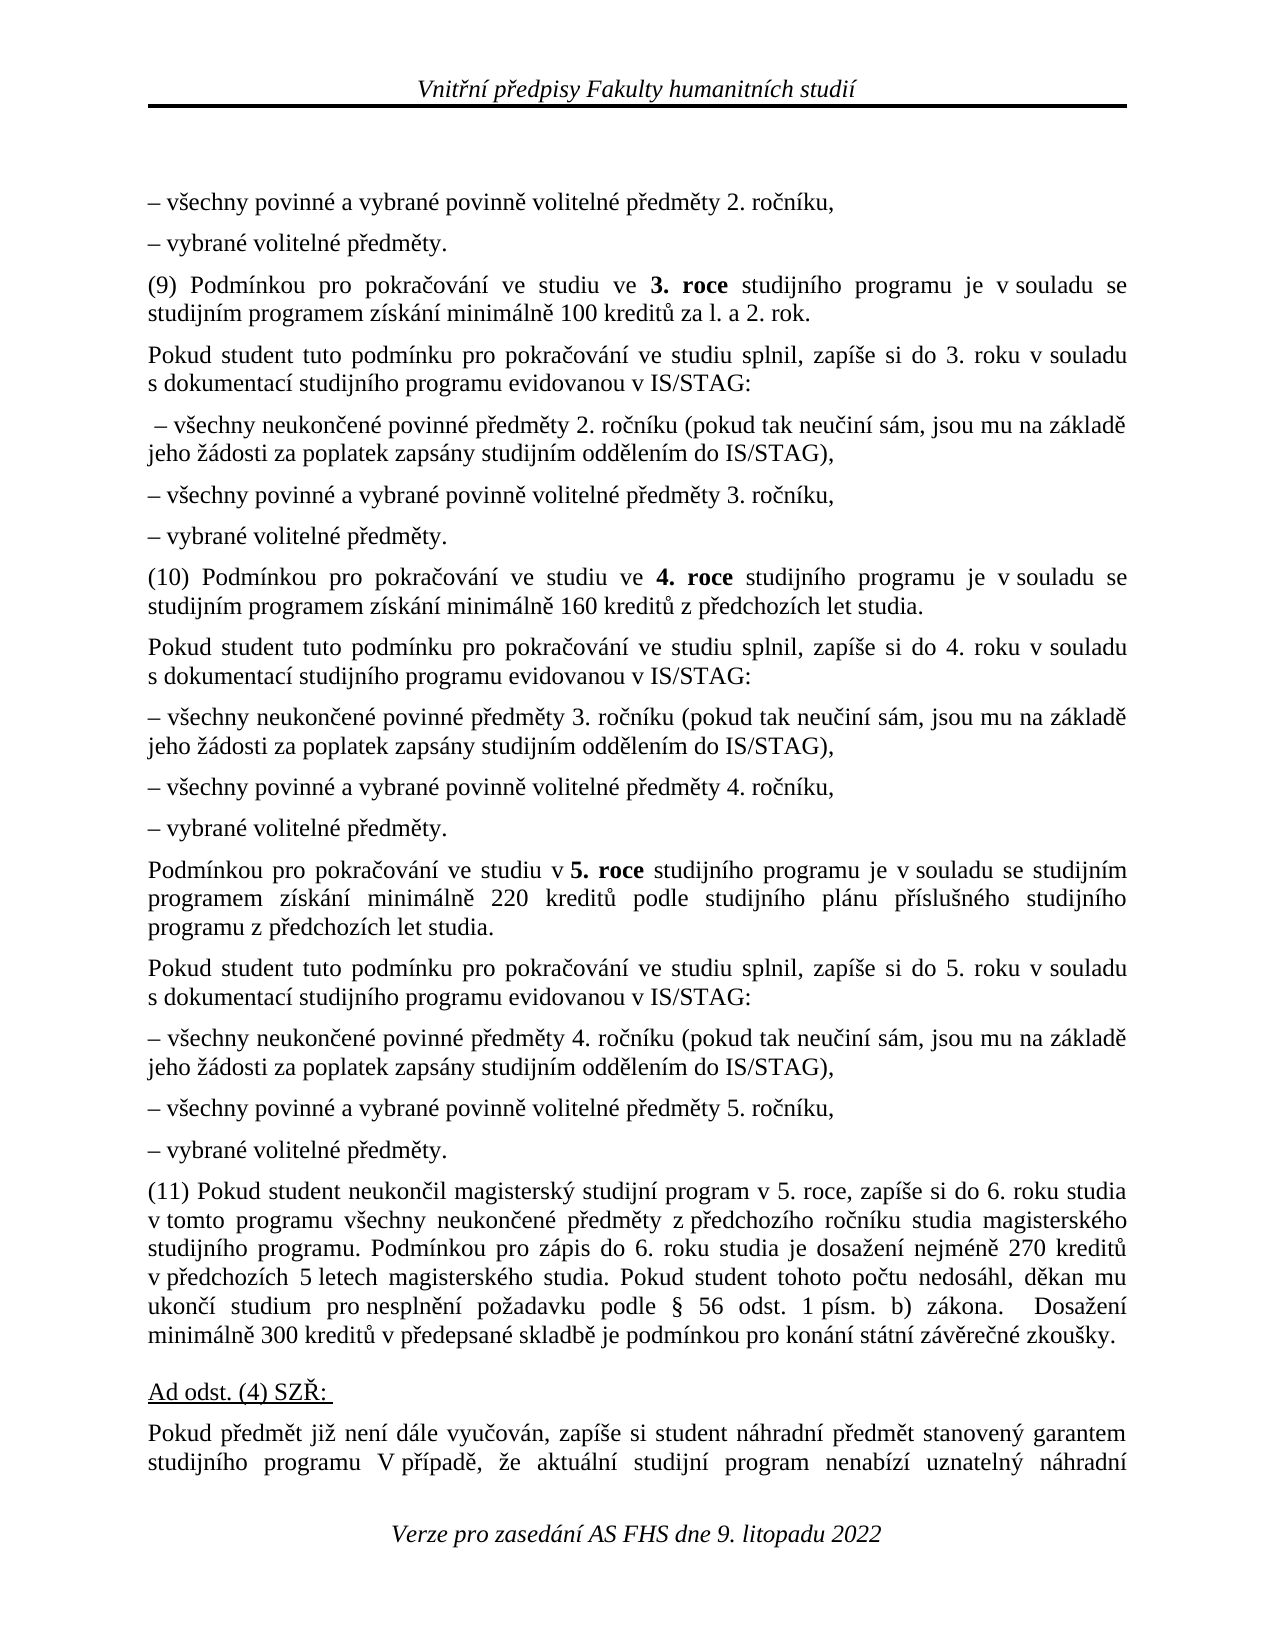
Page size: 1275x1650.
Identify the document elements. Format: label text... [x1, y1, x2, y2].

text (10) Podmínkou pro pokračování ve studiu ve 4. roce studijního programu je v souladu se studijním programem získání minimálně 160 kreditů z předchozích let studia. [148, 562, 1127, 620]
text – všechny neukončené povinné předměty 2. ročníku (pokud tak neučiní sám, jsou mu na základě jeho žádosti za poplatek zapsány studijním oddělením do IS/STAG), [148, 410, 1127, 467]
text Pokud student tuto podmínku pro pokračování ve studiu splnil, zapíše si do 5. roku v souladu s dokumentací studijního programu evidovanou v IS/STAG: [148, 953, 1127, 1011]
text Podmínkou pro pokračování ve studiu v 5. roce studijního programu je v souladu se studijním programem získání minimálně 220 kreditů podle studijního plánu příslušného studijního programu z předchozích let studia. [148, 855, 1127, 941]
text – vybrané volitelné předměty. [148, 1135, 1127, 1163]
text Ad odst. (4) SZŘ: [148, 1377, 1127, 1406]
text – všechny povinné a vybrané povinně volitelné předměty 5. ročníku, [148, 1093, 1127, 1122]
text – všechny neukončené povinné předměty 3. ročníku (pokud tak neučiní sám, jsou mu na základě jeho žádosti za poplatek zapsány studijním oddělením do IS/STAG), [148, 702, 1127, 760]
text – všechny povinné a vybrané povinně volitelné předměty 3. ročníku, [148, 480, 1127, 508]
text – všechny neukončené povinné předměty 4. ročníku (pokud tak neučiní sám, jsou mu na základě jeho žádosti za poplatek zapsány studijním oddělením do IS/STAG), [148, 1023, 1127, 1081]
text (9) Podmínkou pro pokračování ve studiu ve 3. roce studijního programu je v souladu se studijním programem získání minimálně 100 kreditů za l. a 2. rok. [148, 270, 1127, 327]
text – všechny povinné a vybrané povinně volitelné předměty 4. ročníku, [148, 772, 1127, 801]
text Pokud student tuto podmínku pro pokračování ve studiu splnil, zapíše si do 4. roku v souladu s dokumentací studijního programu evidovanou v IS/STAG: [148, 632, 1127, 690]
text Pokud student tuto podmínku pro pokračování ve studiu splnil, zapíše si do 3. roku v souladu s dokumentací studijního programu evidovanou v IS/STAG: [148, 340, 1127, 397]
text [148, 1418, 1127, 1476]
text – vybrané volitelné předměty. [148, 228, 1127, 257]
text – všechny povinné a vybrané povinně volitelné předměty 2. ročníku, [148, 187, 1127, 216]
text (11) Pokud student neukončil magisterský studijní program v 5. roce, zapíše si do 6. roku studia v tomto programu všechny neukončené předměty z předchozího ročníku studia magisterského studijního programu. Podmínkou pro zápis do 6. roku studia je dosažení nejméně 270 kreditů v předchozích 5 letech magisterského studia. Pokud student tohoto počtu nedosáhl, děkan mu ukončí studium pro nesplnění požadavku podle § 56 odst. 1 písm. b) zákona. Dosažení minimálně 300 kreditů v předepsané skladbě je podmínkou pro konání státní závěrečné zkoušky. [148, 1176, 1127, 1348]
text – vybrané volitelné předměty. [148, 813, 1127, 842]
text – vybrané volitelné předměty. [148, 521, 1127, 550]
